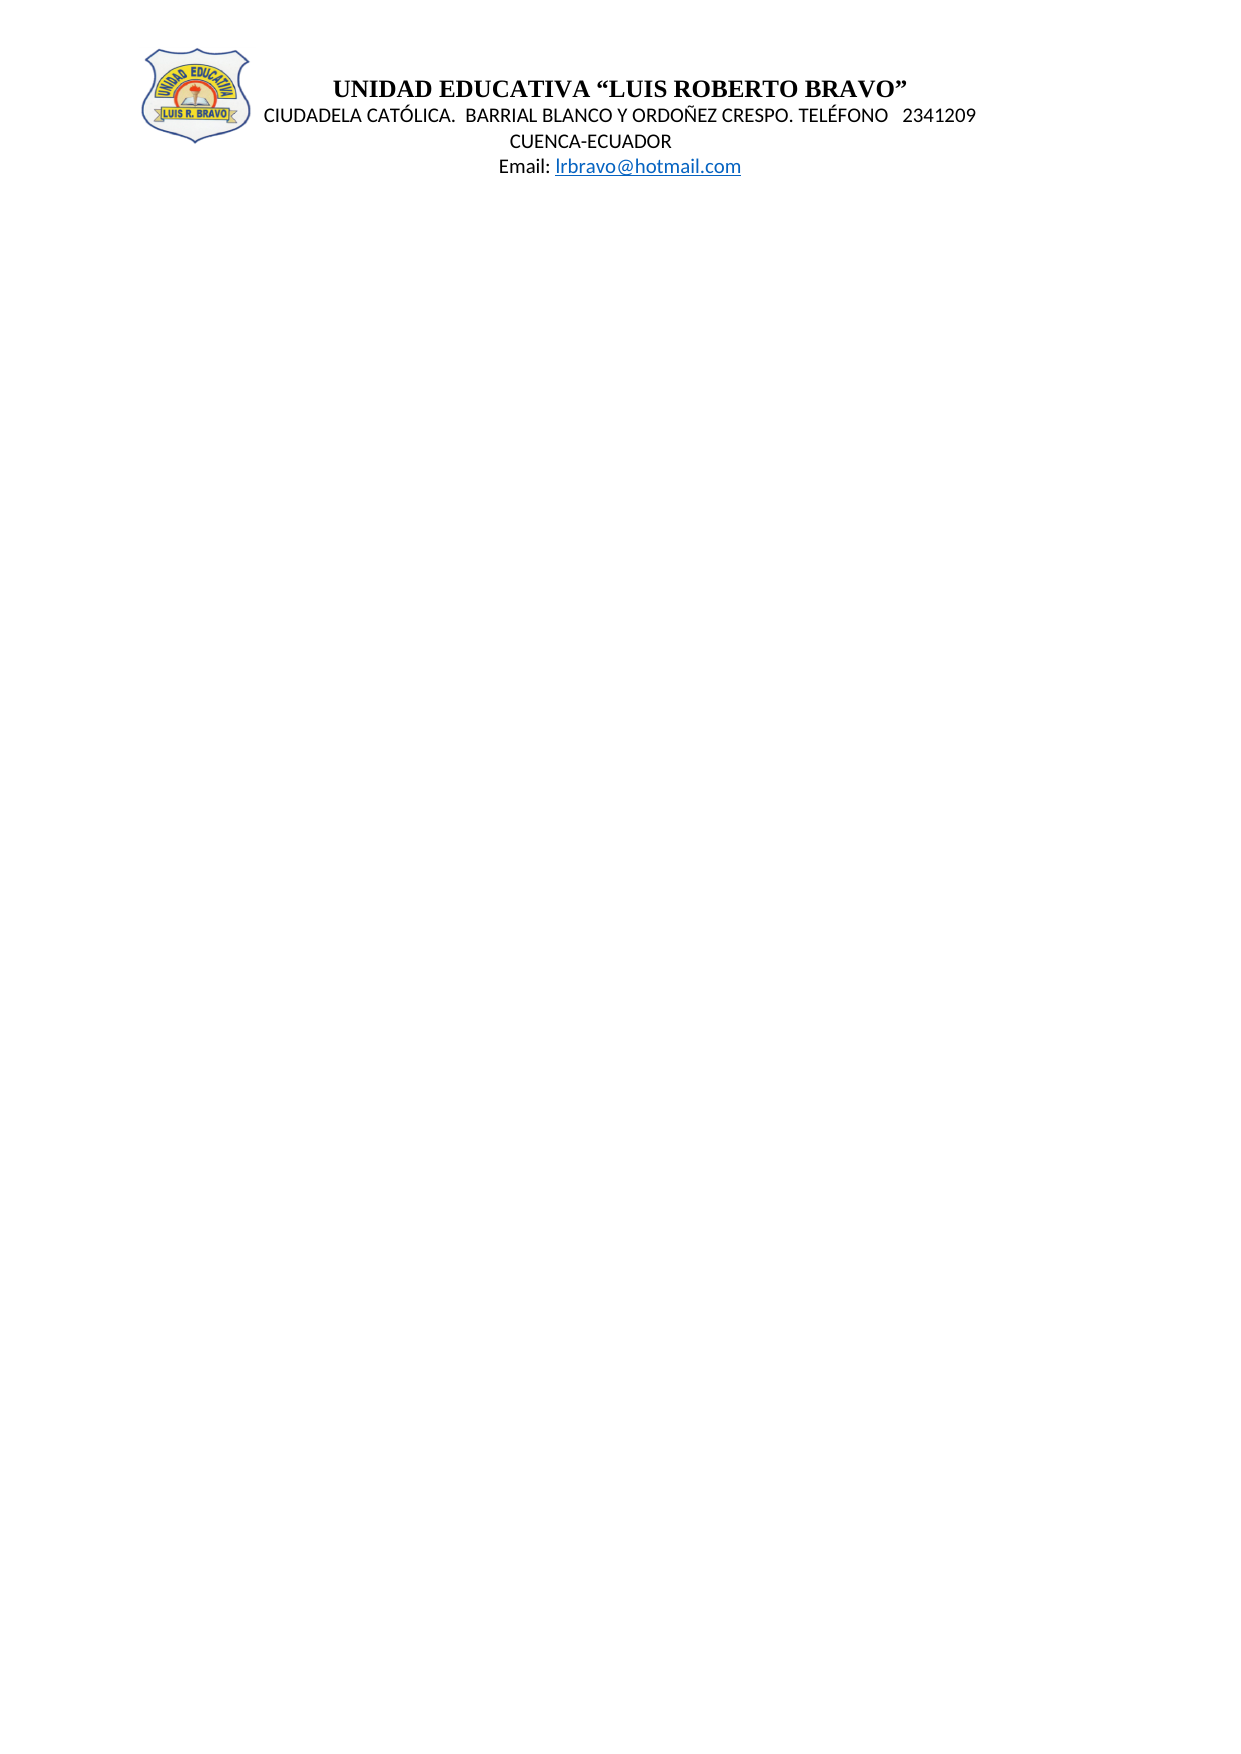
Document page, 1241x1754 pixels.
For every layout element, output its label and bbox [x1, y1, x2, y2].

picture [139, 47, 257, 146]
